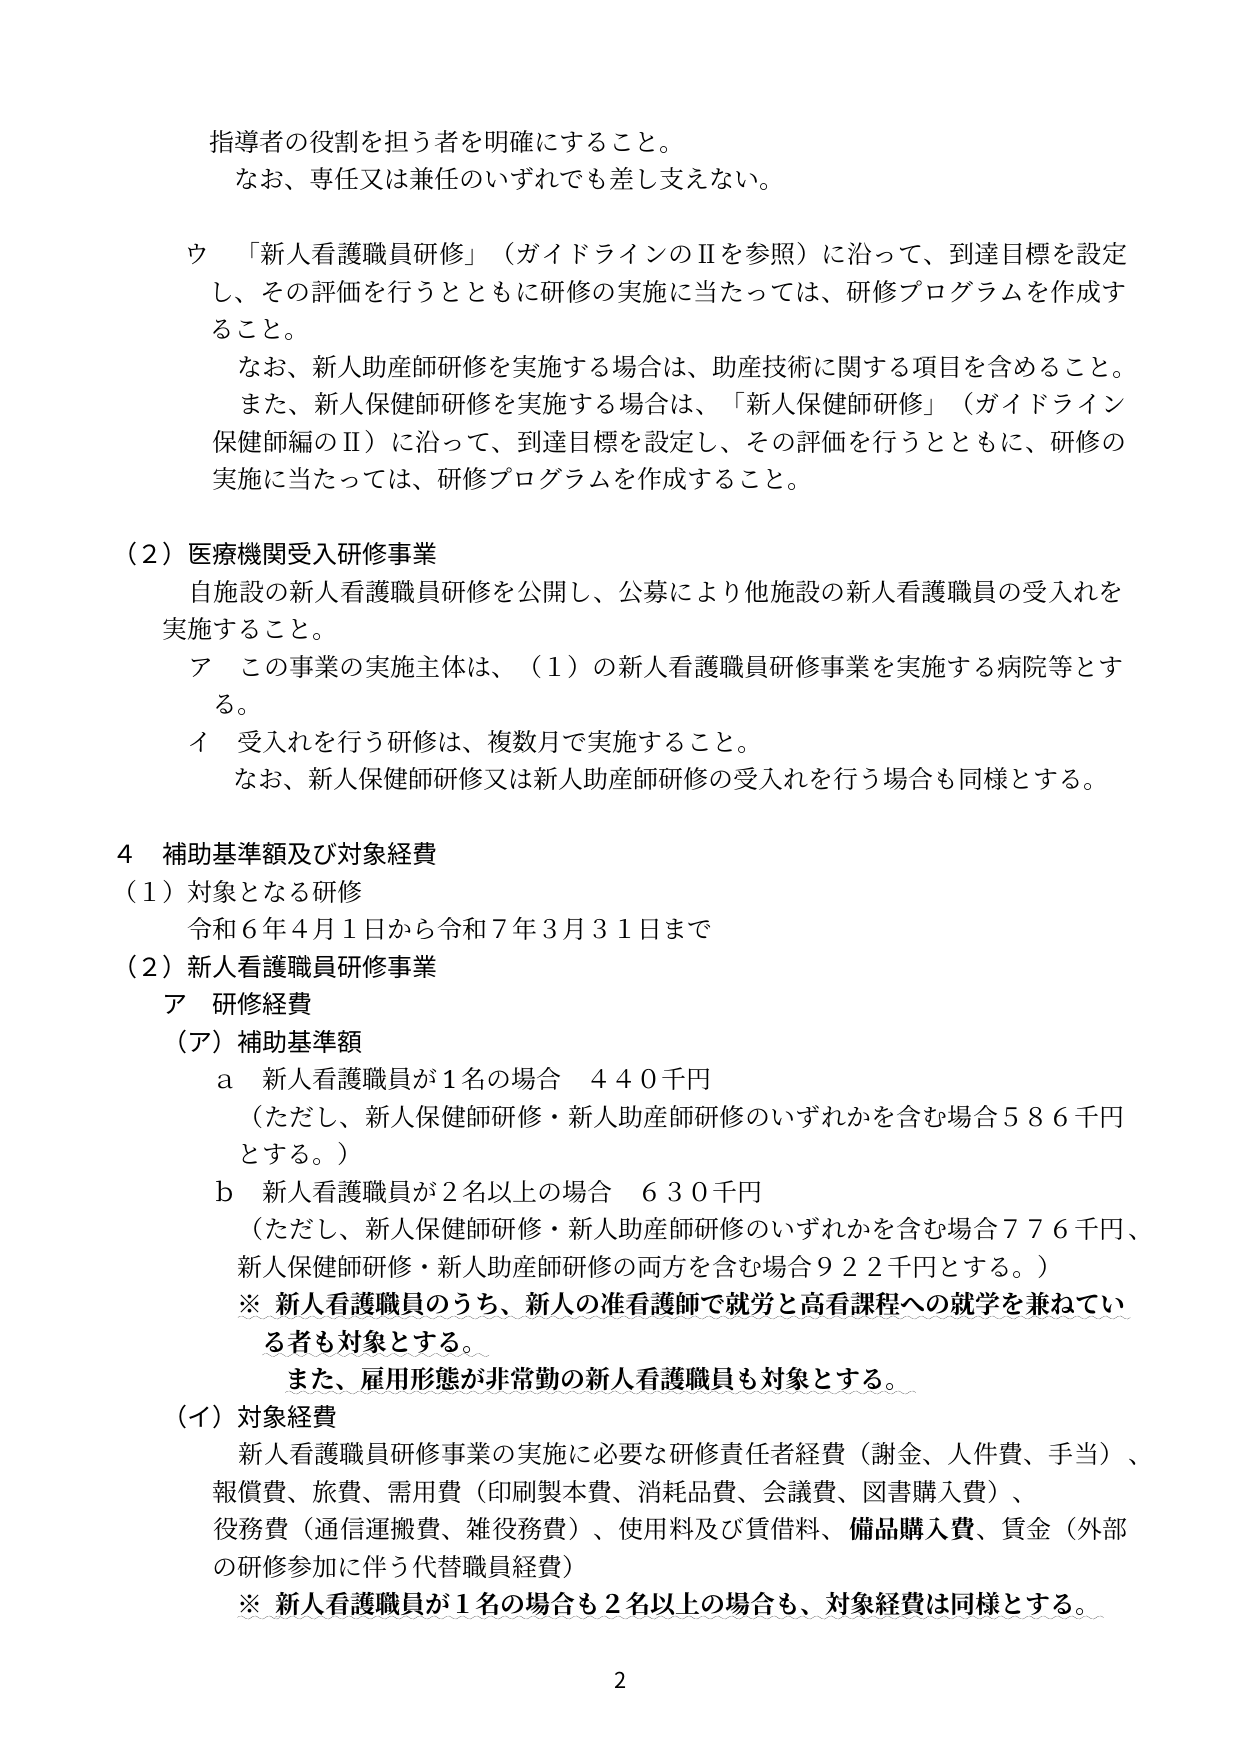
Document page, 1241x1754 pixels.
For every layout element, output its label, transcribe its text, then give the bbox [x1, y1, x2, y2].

text なお、新人助産師研修を実施する場合は、助産技術に関する項目を含めること。 [206, 347, 1128, 384]
text 新人看護職員研修事業の実施に必要な研修責任者経費（謝金、人件費、手当）、報償費、旅費、需用費（印刷製本費、消耗品費、会議費、図書購入費）、 [112, 1434, 1128, 1509]
text ア 研修経費 [112, 984, 1128, 1022]
text ウ 「新人看護職員研修」（ガイドラインのⅡを参照）に沿って、到達目標を設定し、その評価を行うとともに研修の実施に当たっては、研修プログラムを作成すること。 [184, 234, 1128, 347]
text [184, 122, 1128, 159]
text また、雇用形態が非常勤の新人看護職員も対象とする。 [260, 1359, 1128, 1397]
text イ 受入れを行う研修は、複数月で実施すること。 [112, 722, 1128, 759]
text ４ 補助基準額及び対象経費 [112, 834, 1128, 872]
text （１）対象となる研修 [112, 872, 1128, 909]
text （２）医療機関受入研修事業 [112, 534, 1128, 572]
text （２）新人看護職員研修事業 [112, 947, 1128, 984]
text ※ 新人看護職員のうち、新人の准看護師で就労と高看課程への就学を兼ねている者も対象とする。 [112, 1284, 1128, 1359]
text ※ 新人看護職員が１名の場合も２名以上の場合も、対象経費は同様とする。 [112, 1584, 1128, 1622]
text また、新人保健師研修を実施する場合は、「新人保健師研修」（ガイドライン保健師編のⅡ）に沿って、到達目標を設定し、その評価を行うとともに、研修の実施に当たっては、研修プログラムを作成すること。 [187, 384, 1128, 497]
text 自施設の新人看護職員研修を公開し、公募により他施設の新人看護職員の受入れを実施すること。 [112, 572, 1128, 647]
text 令和６年４月１日から令和７年３月３１日まで [112, 909, 1128, 947]
text なお、新人保健師研修又は新人助産師研修の受入れを行う場合も同様とする。 [208, 759, 1128, 797]
text 役務費（通信運搬費、雑役務費）、使用料及び賃借料、備品購入費、賃金（外部の研修参加に伴う代替職員経費） [112, 1509, 1128, 1584]
text なお、専任又は兼任のいずれでも差し支えない。 [206, 159, 1128, 197]
text ａ 新人看護職員が1名の場合 ４４０千円 [112, 1059, 1128, 1097]
text ｂ 新人看護職員が２名以上の場合 ６３０千円 [112, 1172, 1128, 1209]
text （ア）補助基準額 [112, 1022, 1128, 1059]
text （ただし、新人保健師研修・新人助産師研修のいずれかを含む場合５８６千円とする。） [112, 1097, 1128, 1172]
text ア この事業の実施主体は、（１）の新人看護職員研修事業を実施する病院等とする。 [112, 647, 1128, 722]
text （イ）対象経費 [112, 1397, 1128, 1434]
text （ただし、新人保健師研修・新人助産師研修のいずれかを含む場合７７６千円、新人保健師研修・新人助産師研修の両方を含む場合９２２千円とする。） [112, 1209, 1128, 1284]
